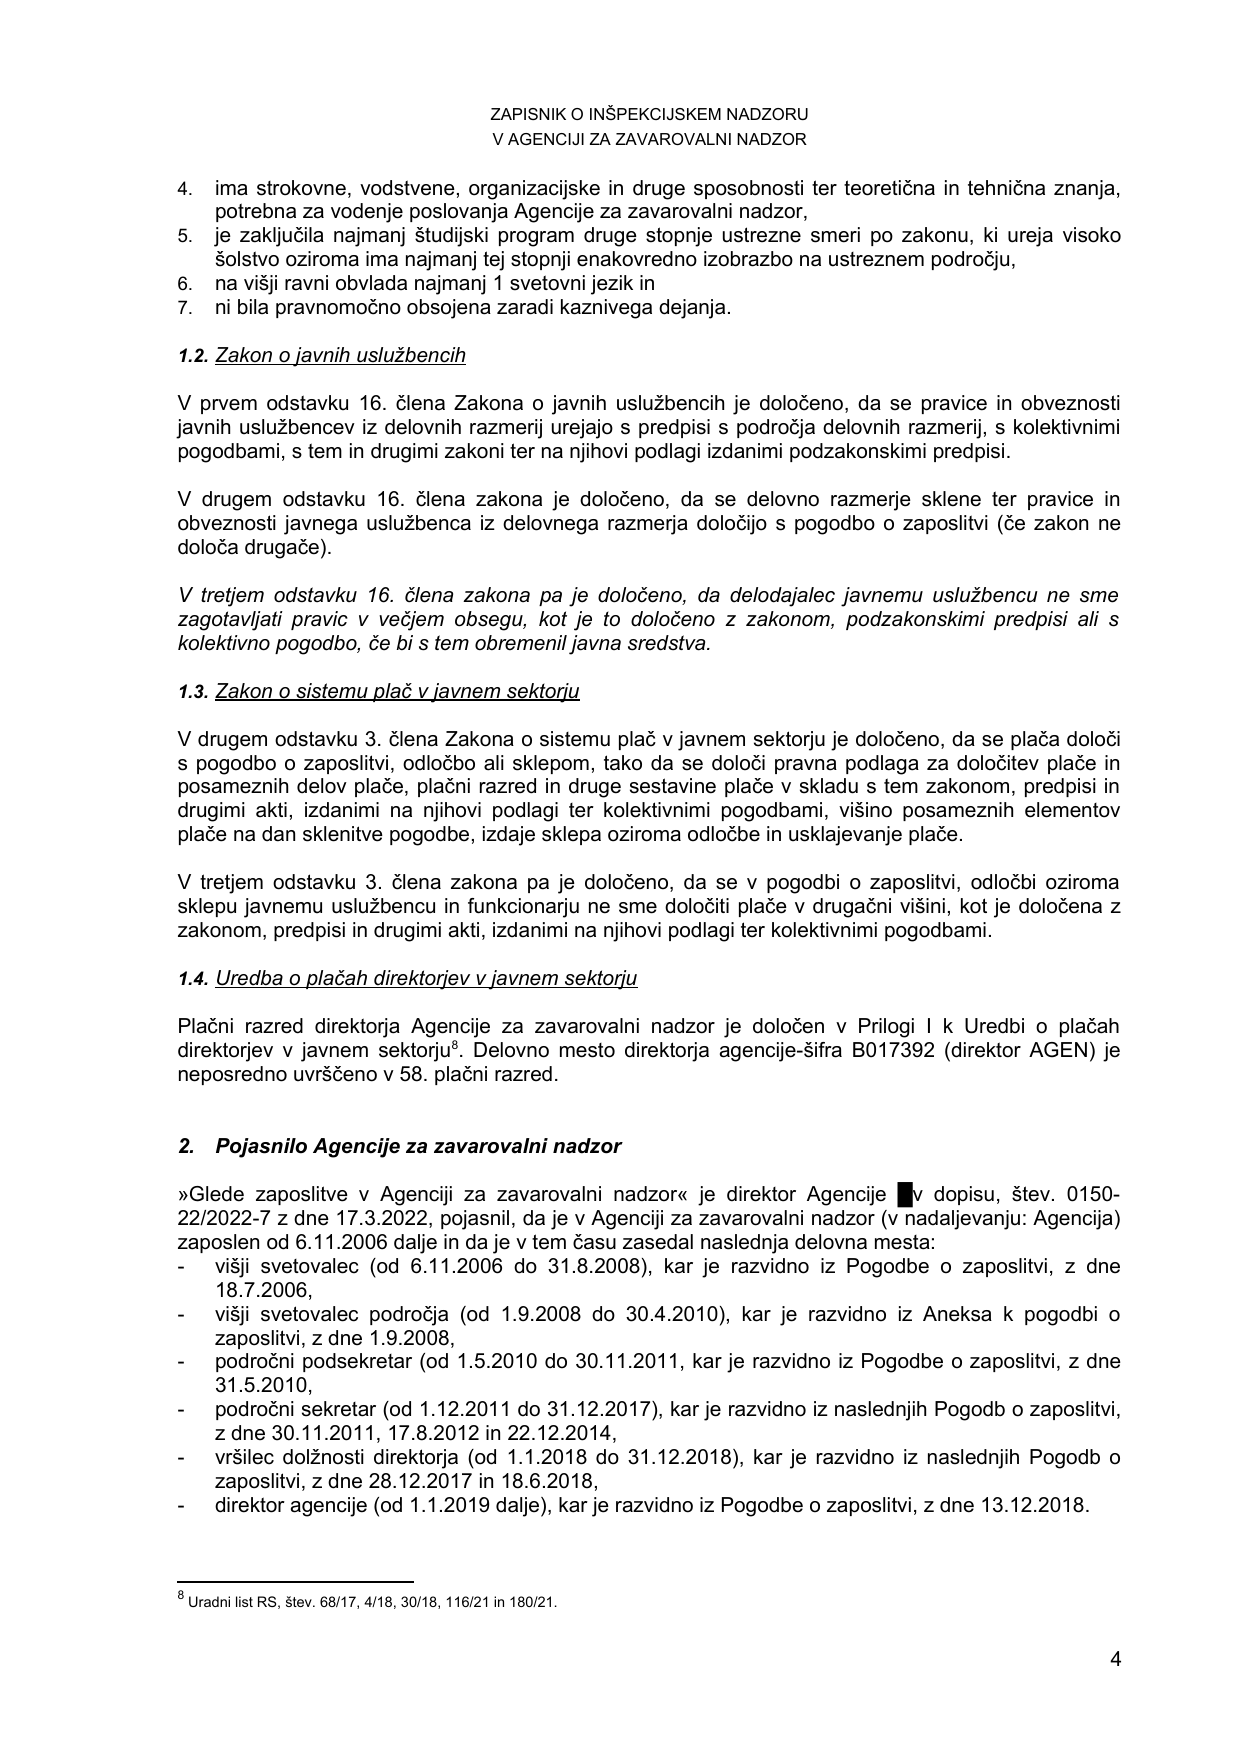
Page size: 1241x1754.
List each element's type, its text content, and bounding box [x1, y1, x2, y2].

text V tretjem odstavku 16. člena zakona pa je določeno, da delodajalec javnemu uslužbencu ne sme zagotavljati pravic v večjem obsegu, kot je to določeno z zakonom, podzakonskimi predpisi ali s kolektivno pogodbo, če bi s tem obremenil javna sredstva. [177, 583, 1122, 654]
list Pojasnilo Agencije za zavarovalni nadzor [177, 1134, 1122, 1158]
text V drugem odstavku 3. člena Zakona o sistemu plač v javnem sektorju je določeno, da se plača določi s pogodbo o zaposlitvi, odločbo ali sklepom, tako da se določi pravna podlaga za določitev plače in posameznih delov plače, plačni razred in druge sestavine plače v skladu s tem zakonom, predpisi in drugimi akti, izdanimi na njihovi podlagi ter kolektivnimi pogodbami, višino posameznih elementov plače na dan sklenitve pogodbe, izdaje sklepa oziroma odločbe in usklajevanje plače. [177, 726, 1122, 846]
text V tretjem odstavku 3. člena zakona pa je določeno, da se v pogodbi o zaposlitvi, odločbi oziroma sklepu javnemu uslužbencu in funkcionarju ne sme določiti plače v drugačni višini, kot je določena z zakonom, predpisi in drugimi akti, izdanimi na njihovi podlagi ter kolektivnimi pogodbami. [177, 870, 1122, 942]
list na višji ravni obvlada najmanj 1 svetovni jezik in [177, 271, 1122, 295]
list višji svetovalec področja (od 1.9.2008 do 30.4.2010), kar je razvidno iz Aneksa k pogodbi o zaposlitvi, z dne 1.9.2008, [177, 1301, 1122, 1349]
list ni bila pravnomočno obsojena zaradi kaznivega dejanja. [177, 295, 1122, 319]
list Zakon o javnih uslužbencih [177, 343, 1122, 367]
list Zakon o sistemu plač v javnem sektorju [177, 678, 1122, 702]
list področni podsekretar (od 1.5.2010 do 30.11.2011, kar je razvidno iz Pogodbe o zaposlitvi, z dne 31.5.2010, [177, 1349, 1122, 1397]
text Plačni razred direktorja Agencije za zavarovalni nadzor je določen v Prilogi I k Uredbi o plačah direktorjev v javnem sektorju. Delovno mesto direktorja agencije-šifra B017392 (direktor AGEN) je neposredno uvrščeno v 58. plačni razred. [177, 1014, 1122, 1086]
list vršilec dolžnosti direktorja (od 1.1.2018 do 31.12.2018), kar je razvidno iz naslednjih Pogodb o zaposlitvi, z dne 28.12.2017 in 18.6.2018, [177, 1445, 1122, 1493]
text »Glede zaposlitve v Agenciji za zavarovalni nadzor« je direktor Agencije █v dopisu, štev. 0150-22/2022-7 z dne 17.3.2022, pojasnil, da je v Agenciji za zavarovalni nadzor (v nadaljevanju: Agencija) zaposlen od 6.11.2006 dalje in da je v tem času zasedal naslednja delovna mesta: [177, 1182, 1122, 1253]
list področni sekretar (od 1.12.2011 do 31.12.2017), kar je razvidno iz naslednjih Pogodb o zaposlitvi, z dne 30.11.2011, 17.8.2012 in 22.12.2014, [177, 1397, 1122, 1445]
list direktor agencije (od 1.1.2019 dalje), kar je razvidno iz Pogodbe o zaposlitvi, z dne 13.12.2018. [177, 1493, 1122, 1517]
list Uredba o plačah direktorjev v javnem sektorju [177, 966, 1122, 990]
text V prvem odstavku 16. člena Zakona o javnih uslužbencih je določeno, da se pravice in obveznosti javnih uslužbencev iz delovnih razmerij urejajo s predpisi s področja delovnih razmerij, s kolektivnimi pogodbami, s tem in drugimi zakoni ter na njihovi podlagi izdanimi podzakonskimi predpisi. [177, 391, 1122, 463]
list je zaključila najmanj študijski program druge stopnje ustrezne smeri po zakonu, ki ureja visoko šolstvo oziroma ima najmanj tej stopnji enakovredno izobrazbo na ustreznem področju, [177, 223, 1122, 271]
list višji svetovalec (od 6.11.2006 do 31.8.2008), kar je razvidno iz Pogodbe o zaposlitvi, z dne 18.7.2006, [177, 1253, 1122, 1301]
text V drugem odstavku 16. člena zakona je določeno, da se delovno razmerje sklene ter pravice in obveznosti javnega uslužbenca iz delovnega razmerja določijo s pogodbo o zaposlitvi (če zakon ne določa drugače). [177, 487, 1122, 559]
list ima strokovne, vodstvene, organizacijske in druge sposobnosti ter teoretična in tehnična znanja, potrebna za vodenje poslovanja Agencije za zavarovalni nadzor, [177, 175, 1122, 223]
